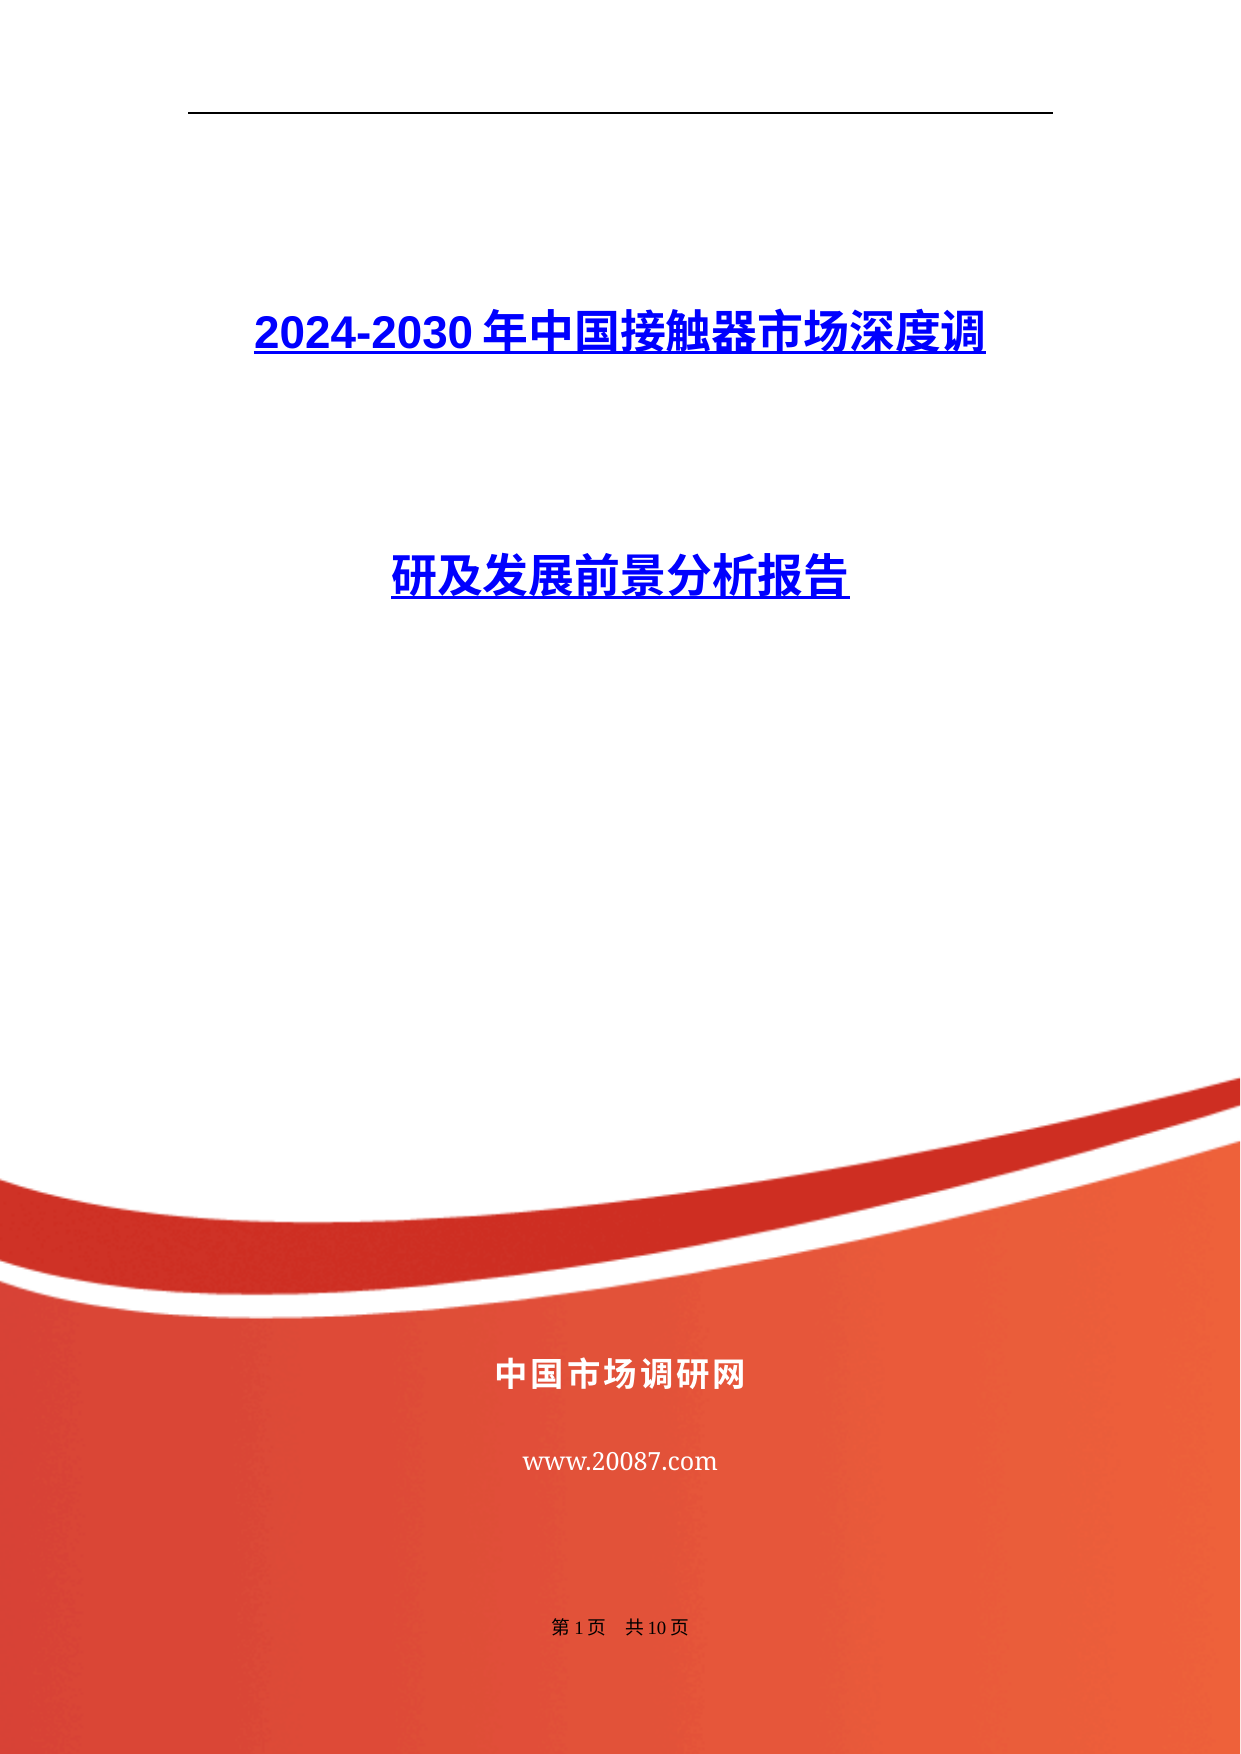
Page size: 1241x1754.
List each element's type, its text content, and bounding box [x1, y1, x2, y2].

picture [0, 1006, 1241, 1754]
subtitle 中国市场调研网 [187, 1339, 1053, 1404]
table_header 2024-2030年中国接触器市场深度调研及发展前景分析报告 [188, 207, 1053, 773]
text www.20087.com [187, 1428, 1053, 1493]
